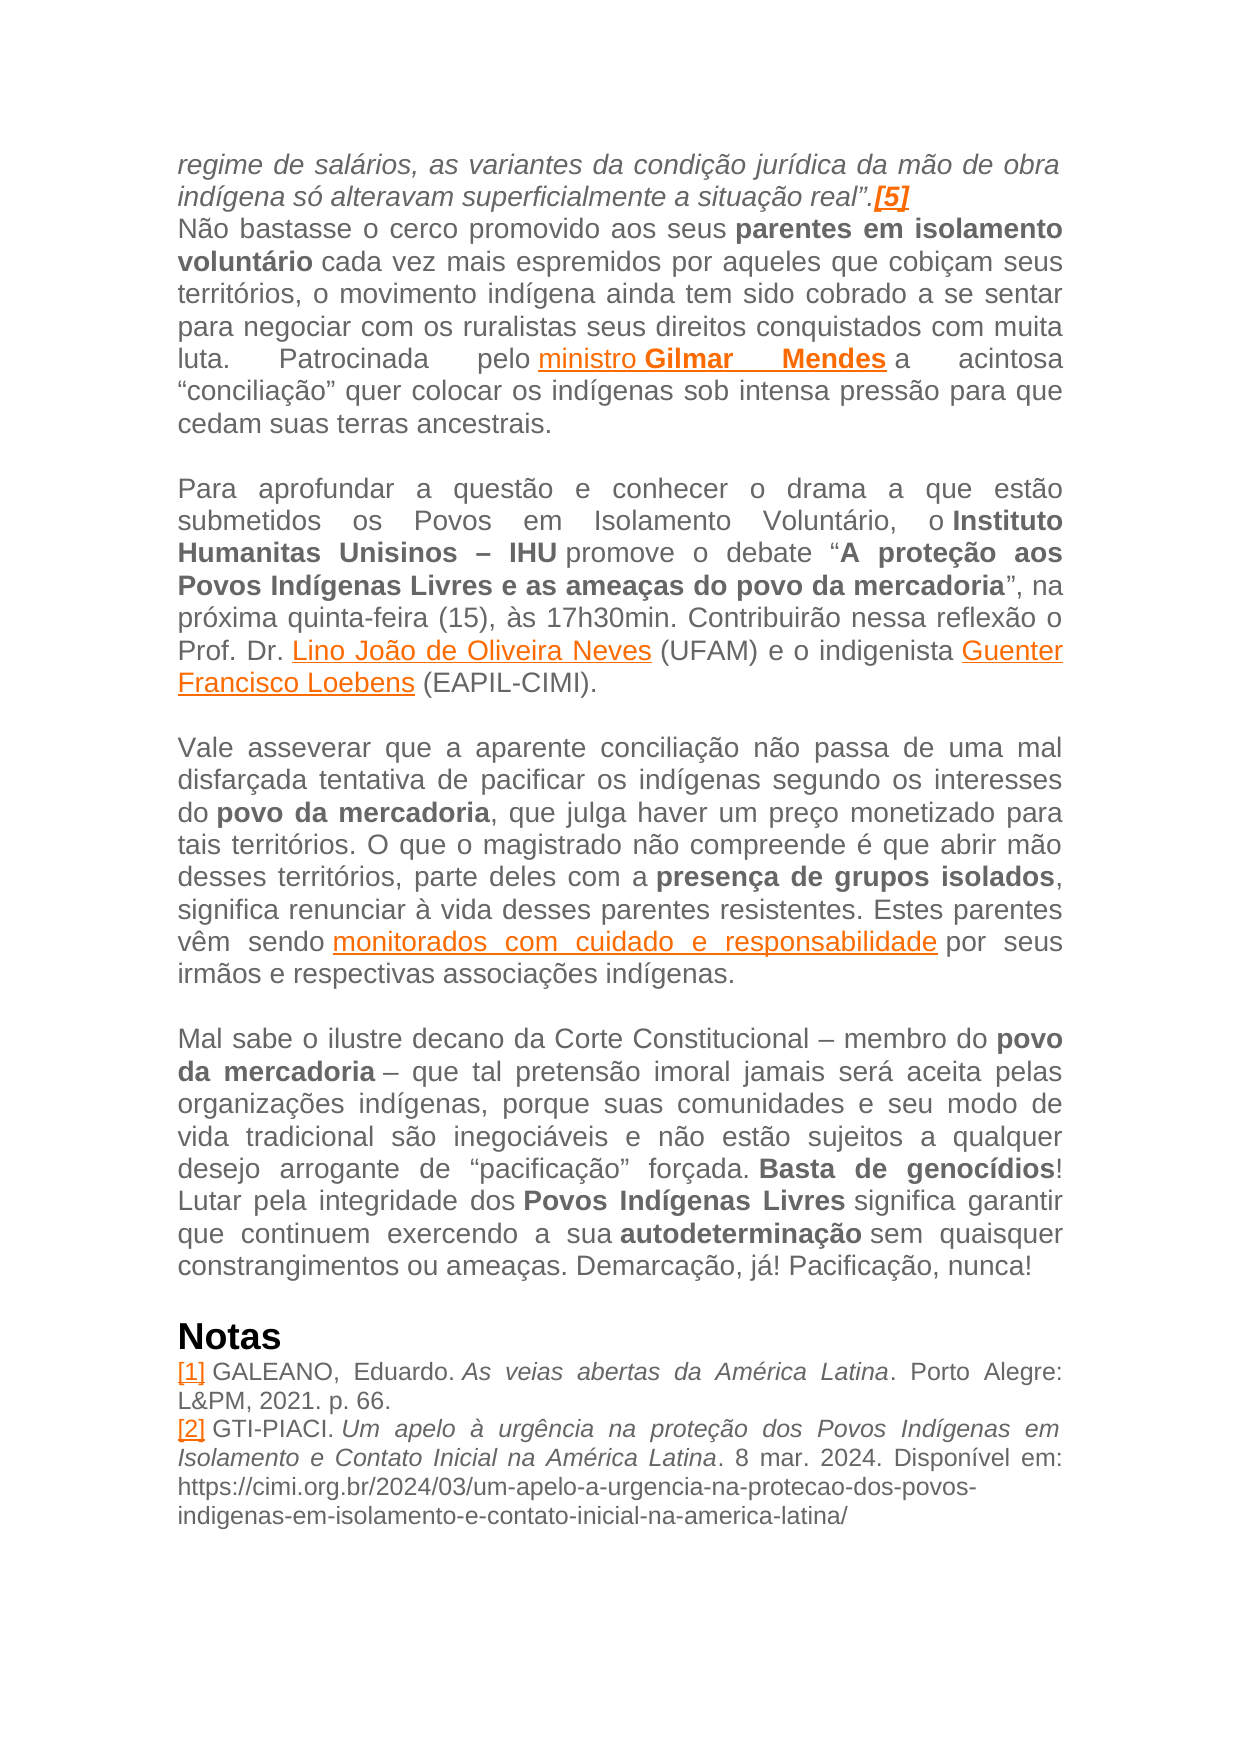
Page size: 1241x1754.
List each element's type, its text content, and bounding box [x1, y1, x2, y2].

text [177, 148, 1063, 212]
text Mal sabe o ilustre decano da Corte Constitucional – membro do povo da mercadoria – que tal pretensão imoral jamais será aceita pelas organizações indígenas, porque suas comunidades e seu modo de vida tradicional são inegociáveis e não estão sujeitos a qualquer desejo arrogante de “pacificação” forçada. Basta de genocídios! Lutar pela integridade dos Povos Indígenas Livres significa garantir que continuem exercendo a sua autodeterminação sem quaisquer constrangimentos ou ameaças. Demarcação, já! Pacificação, nunca! [177, 1022, 1063, 1281]
text [2] GTI-PIACI. Um apelo à urgência na proteção dos Povos Indígenas em Isolamento e Contato Inicial na América Latina. 8 mar. 2024. Disponível em: https://cimi.org.br/2024/03/um-apelo-a-urgencia-na-protecao-dos-povos-indigenas-em-isolamento-e-contato-inicial-na-america-latina/ [177, 1414, 1063, 1529]
text Vale asseverar que a aparente conciliação não passa de uma mal disfarçada tentativa de pacificar os indígenas segundo os interesses do povo da mercadoria, que julga haver um preço monetizado para tais territórios. O que o magistrado não compreende é que abrir mão desses territórios, parte deles com a presença de grupos isolados, significa renunciar à vida desses parentes resistentes. Estes parentes vêm sendo monitorados com cuidado e responsabilidade por seus irmãos e respectivas associações indígenas. [177, 731, 1063, 990]
text Notas [177, 1314, 1063, 1357]
text Para aprofundar a questão e conhecer o drama a que estão submetidos os Povos em Isolamento Voluntário, o Instituto Humanitas Unisinos – IHU promove o debate “A proteção aos Povos Indígenas Livres e as ameaças do povo da mercadoria”, na próxima quinta-feira (15), às 17h30min. Contribuirão nessa reflexão o Prof. Dr. Lino João de Oliveira Neves (UFAM) e o indigenista Guenter Francisco Loebens (EAPIL-CIMI). [177, 472, 1063, 698]
text [1] GALEANO, Eduardo. As veias abertas da América Latina. Porto Alegre: L&PM, 2021. p. 66. [177, 1357, 1063, 1414]
text Não bastasse o cerco promovido aos seus parentes em isolamento voluntário cada vez mais espremidos por aqueles que cobiçam seus territórios, o movimento indígena ainda tem sido cobrado a se sentar para negociar com os ruralistas seus direitos conquistados com muita luta. Patrocinada pelo ministro Gilmar Mendes a acintosa “conciliação” quer colocar os indígenas sob intensa pressão para que cedam suas terras ancestrais. [177, 212, 1063, 439]
